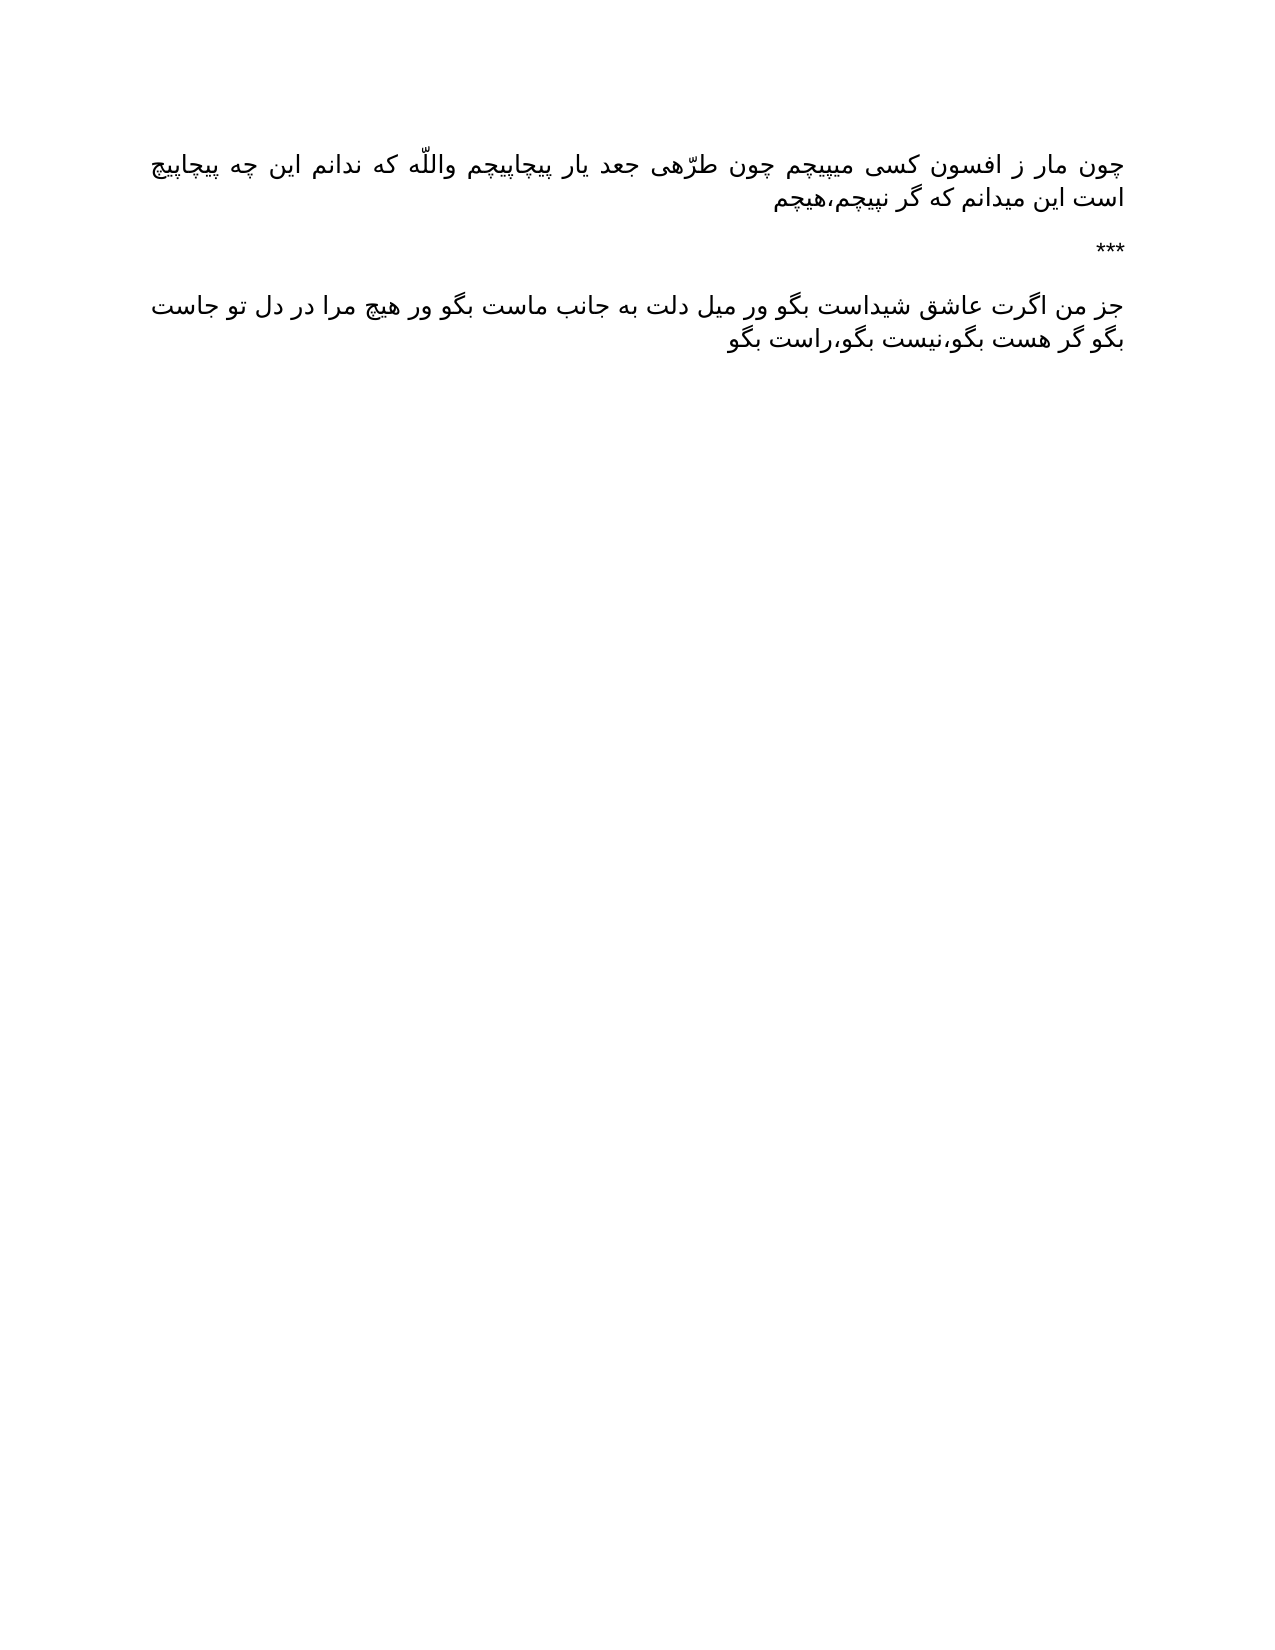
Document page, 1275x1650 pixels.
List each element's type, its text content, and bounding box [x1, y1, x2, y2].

text *** [150, 237, 1125, 266]
text جز من اگرت عاشق شیداست بگو ور میل دلت به جانب ماست بگو ور هیچ مرا در دل تو جاست بگو گر هست بگو،نیست بگو،راست بگو [150, 291, 1125, 352]
text چون مار ز افسون کسی می‏پیچم‏ چون طرّه‏ی جعد یار پیچاپیچم‏ واللّه که ندانم این چه پیچاپیچ است‏ این می‏دانم که گر نپیچم،هیچم [150, 150, 1125, 212]
